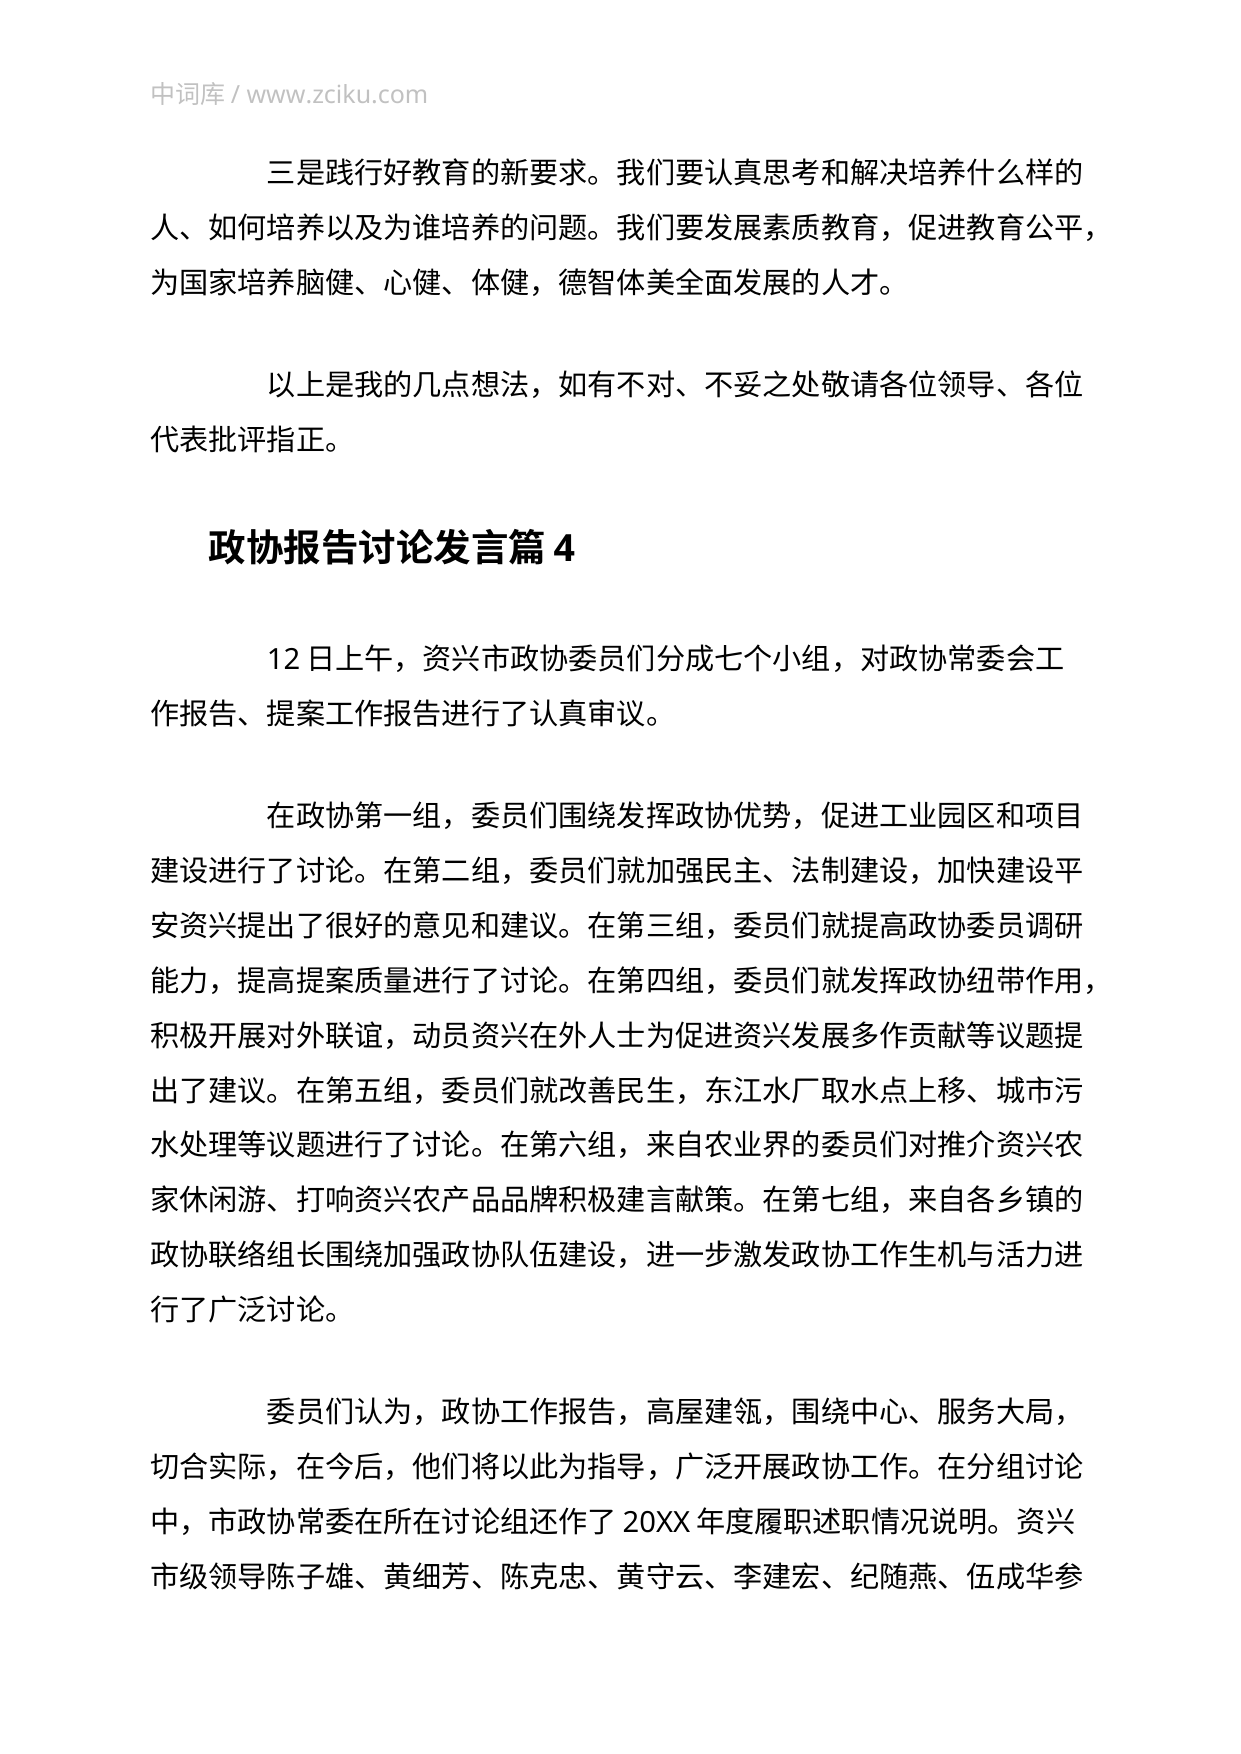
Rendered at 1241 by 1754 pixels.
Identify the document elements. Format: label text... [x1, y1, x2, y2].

text 政协报告讨论发言篇4 [150, 518, 1090, 573]
text 在政协第一组，委员们围绕发挥政协优势，促进工业园区和项目建设进行了讨论。在第二组，委员们就加强民主、法制建设，加快建设平安资兴提出了很好的意见和建议。在第三组，委员们就提高政协委员调研能力，提高提案质量进行了讨论。在第四组，委员们就发挥政协纽带作用，积极开展对外联谊，动员资兴在外人士为促进资兴发展多作贡献等议题提出了建议。在第五组，委员们就改善民生，东江水厂取水点上移、城市污水处理等议题进行了讨论。在第六组，来自农业界的委员们对推介资兴农家休闲游、打响资兴农产品品牌积极建言献策。在第七组，来自各乡镇的政协联络组长围绕加强政协队伍建设，进一步激发政协工作生机与活力进行了广泛讨论。 [150, 793, 1090, 1329]
text 以上是我的几点想法，如有不对、不妥之处敬请各位领导、各位代表批评指正。 [150, 362, 1090, 459]
text 12日上午，资兴市政协委员们分成七个小组，对政协常委会工作报告、提案工作报告进行了认真审议。 [150, 636, 1090, 733]
text 三是践行好教育的新要求。我们要认真思考和解决培养什么样的人、如何培养以及为谁培养的问题。我们要发展素质教育，促进教育公平，为国家培养脑健、心健、体健，德智体美全面发展的人才。 [150, 150, 1090, 302]
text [150, 1388, 1090, 1596]
